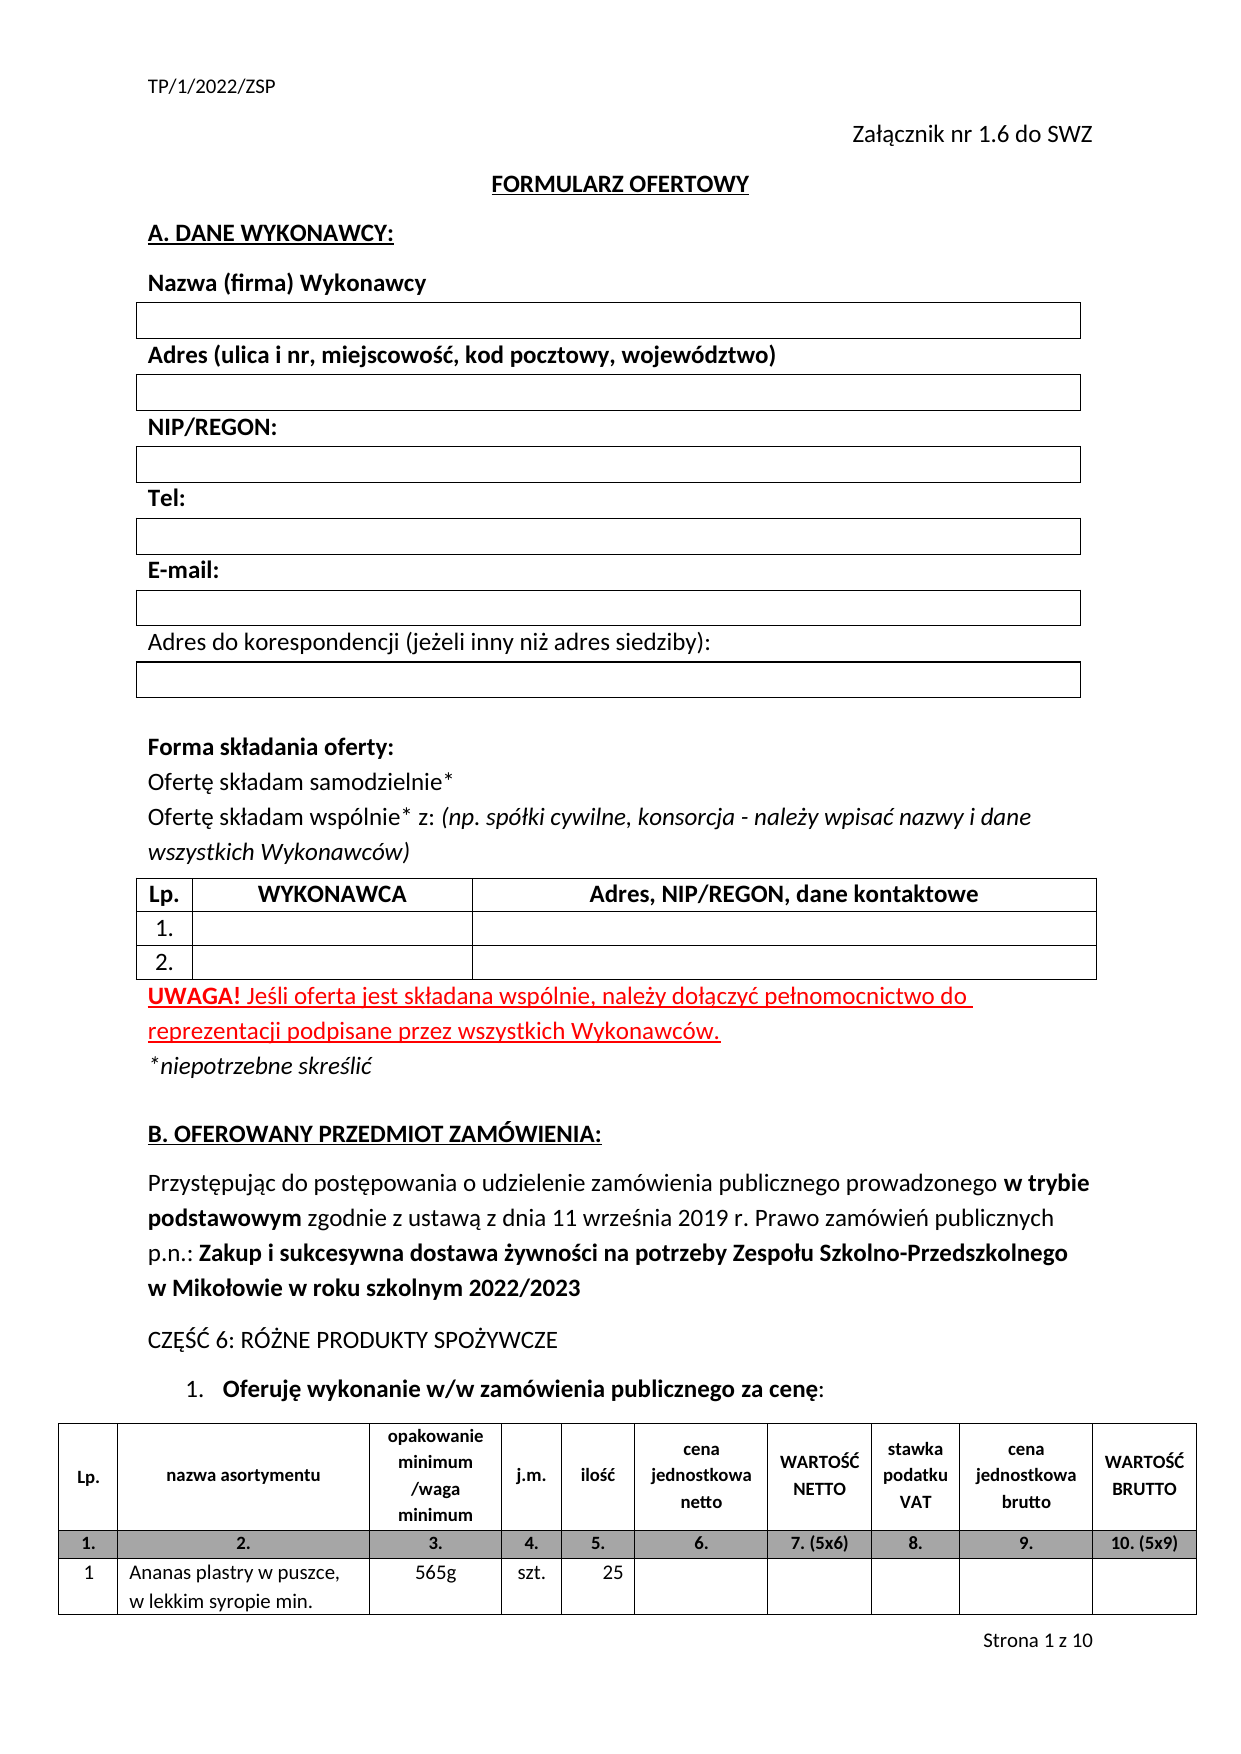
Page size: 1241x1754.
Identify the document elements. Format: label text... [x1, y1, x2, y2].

text *niepotrzebne skreślić [148, 1050, 1093, 1080]
table_header [137, 447, 1080, 482]
table_cell 3. [370, 1531, 501, 1558]
table_header cena jednostkowa brutto [960, 1424, 1092, 1530]
list Oferuję wykonanie w/w zamówienia publicznego za cenę: [185, 1373, 1093, 1404]
table_header WYKONAWCA [193, 879, 472, 911]
table_cell 9. [960, 1531, 1092, 1558]
table_header Lp. [137, 879, 192, 911]
table_header Lp. [59, 1424, 117, 1530]
table_header [137, 591, 1080, 625]
table_cell 10. (5x9) [1093, 1531, 1196, 1558]
table_cell 5. [562, 1531, 634, 1558]
table_header WARTOŚĆ BRUTTO [1093, 1424, 1196, 1530]
text Adres (ulica i nr, miejscowość, kod pocztowy, województwo) [148, 339, 1093, 369]
table_header stawka podatku VAT [872, 1424, 959, 1530]
table_cell [1093, 1559, 1196, 1613]
table_cell [193, 946, 472, 979]
table_header [137, 375, 1080, 410]
table_header [137, 663, 1080, 697]
text CZĘŚĆ 6: RÓŻNE PRODUKTY SPOŻYWCZE [148, 1324, 1093, 1354]
table_cell 4. [502, 1531, 561, 1558]
table_header ilość [562, 1424, 634, 1530]
table_cell [635, 1559, 767, 1613]
table_cell [193, 912, 472, 945]
text Przystępując do postępowania o udzielenie zamówienia publicznego prowadzonego w trybie podstawowym zgodnie z ustawą z dnia 11 września 2019 r. Prawo zamówień publicznych p.n.: Zakup i sukcesywna dostawa żywności na potrzeby Zespołu Szkolno-Przedszkolnego w Mikołowie w roku szkolnym 2022/2023 [148, 1167, 1093, 1303]
table_cell 2. [118, 1531, 369, 1558]
text FORMULARZ OFERTOWY [148, 168, 1093, 198]
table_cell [118, 1559, 369, 1613]
table_cell 565g [370, 1559, 501, 1613]
table_cell 25 [562, 1559, 634, 1613]
table_header opakowanie minimum /waga minimum [370, 1424, 501, 1530]
text Ofertę składam samodzielnie* [148, 766, 1093, 797]
table_cell 8. [872, 1531, 959, 1558]
table_cell 1 [59, 1559, 117, 1613]
table_cell 2. [137, 946, 192, 979]
text UWAGA! Jeśli oferta jest składana wspólnie, należy dołączyć pełnomocnictwo do reprezentacji podpisane przez wszystkich Wykonawców. [148, 980, 1093, 1045]
table_cell 7. (5x6) [768, 1531, 871, 1558]
text NIP/REGON: [148, 411, 1093, 441]
table_cell [960, 1559, 1092, 1613]
text A. DANE WYKONAWCY: [148, 217, 1093, 248]
table_header WARTOŚĆ NETTO [768, 1424, 871, 1530]
text Nazwa (firma) Wykonawcy [148, 267, 1093, 297]
text Tel: [148, 483, 1093, 513]
table_cell szt. [502, 1559, 561, 1613]
table_cell [768, 1559, 871, 1613]
text E-mail: [148, 554, 1093, 585]
table_cell [872, 1559, 959, 1613]
table_cell 1. [137, 912, 192, 945]
table_header j.m. [502, 1424, 561, 1530]
text Forma składania oferty: [148, 731, 1093, 762]
table_cell 6. [635, 1531, 767, 1558]
text Załącznik nr 1.6 do SWZ [148, 118, 1093, 149]
table_cell [473, 946, 1096, 979]
table_cell 1. [59, 1531, 117, 1558]
table_header Adres, NIP/REGON, dane kontaktowe [473, 879, 1096, 911]
text Ofertę składam wspólnie* z: (np. spółki cywilne, konsorcja - należy wpisać nazwy i dane wszystkich Wykonawców) [148, 801, 1093, 867]
table_header [137, 303, 1080, 338]
text B. OFEROWANY PRZEDMIOT ZAMÓWIENIA: [148, 1118, 1093, 1148]
table_header nazwa asortymentu [118, 1424, 369, 1530]
table_cell [473, 912, 1096, 945]
table_header cena jednostkowa netto [635, 1424, 767, 1530]
text Adres do korespondencji (jeżeli inny niż adres siedziby): [148, 626, 1093, 657]
table_header [137, 519, 1080, 553]
